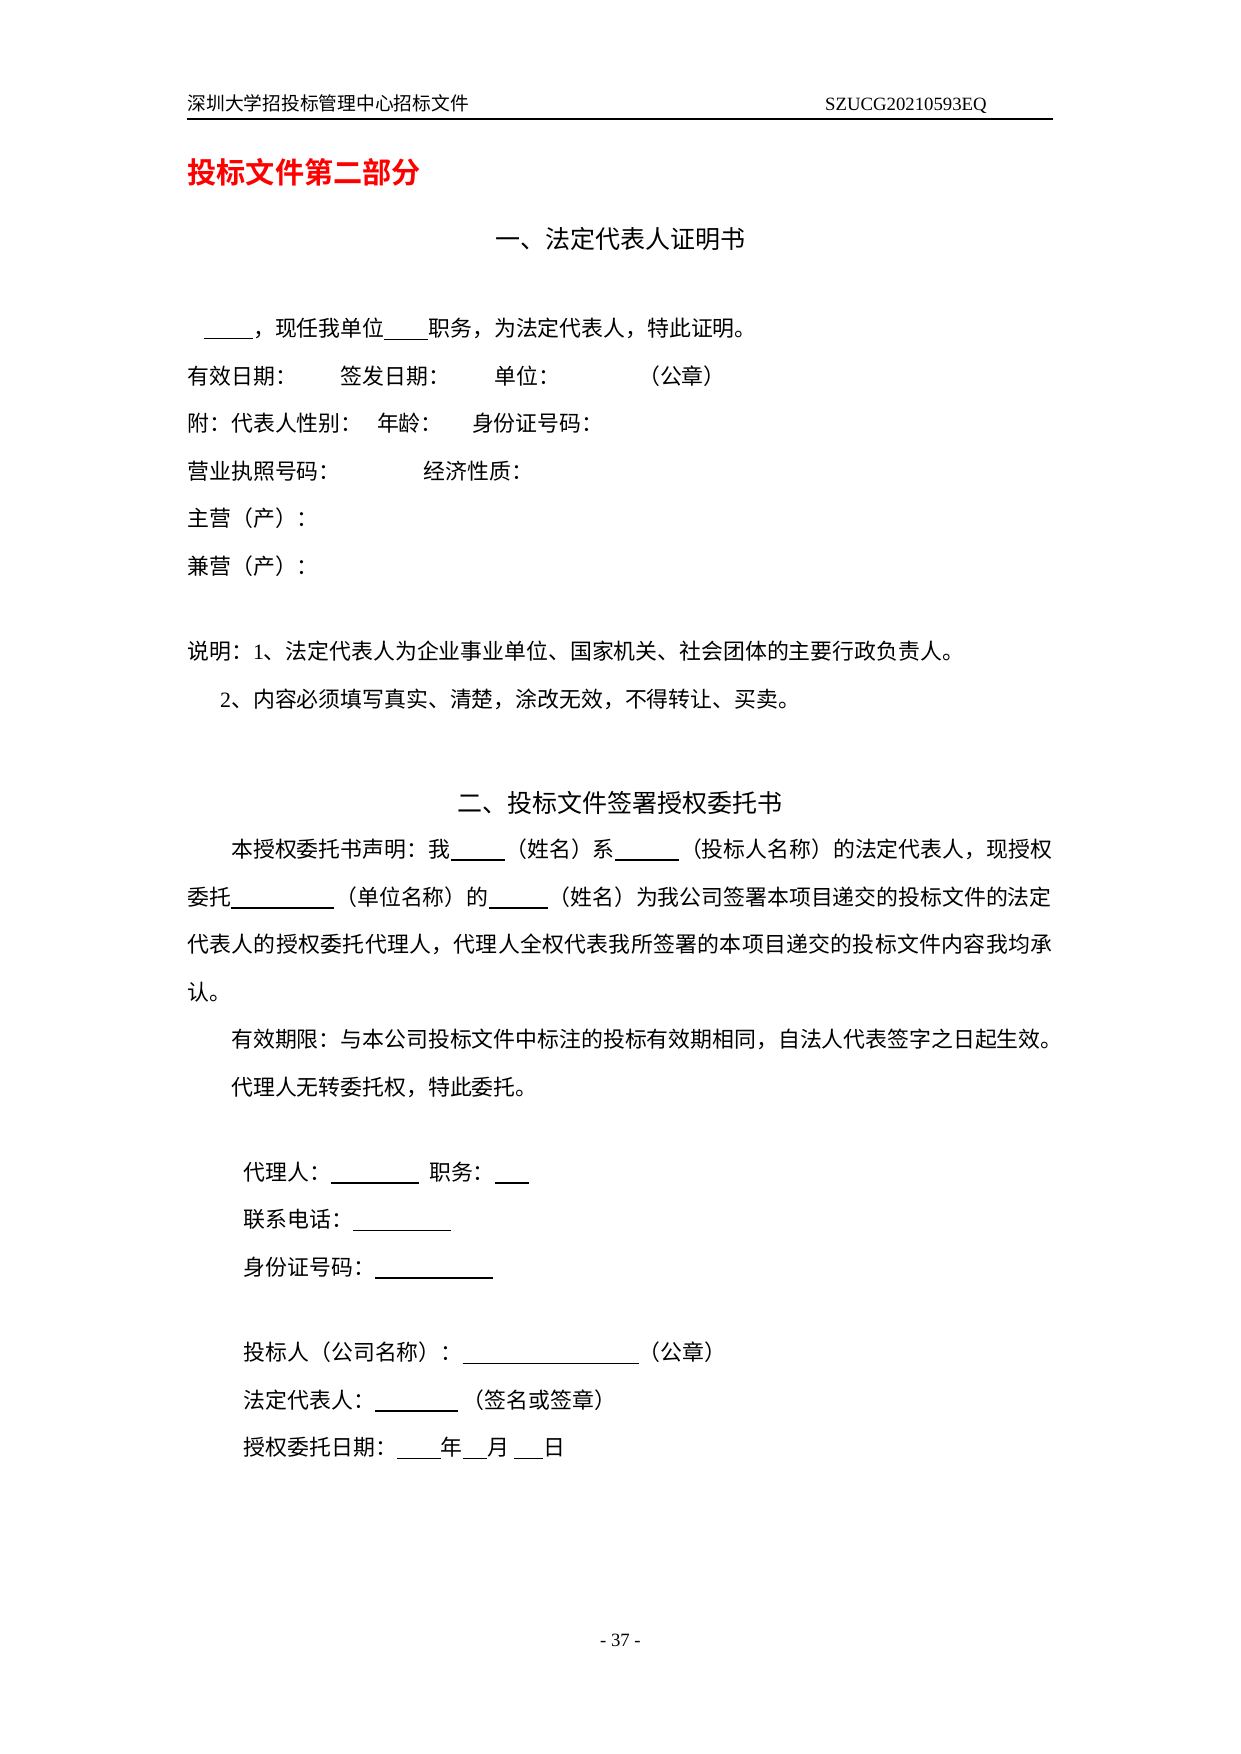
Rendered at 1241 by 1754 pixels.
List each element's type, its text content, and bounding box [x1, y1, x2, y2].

text 投标人（公司名称）： （公章） [243, 1335, 1053, 1367]
text 联系电话： [243, 1202, 1053, 1234]
text 有效期限：与本公司投标文件中标注的投标有效期相同，自法人代表签字之日起生效。 [187, 1022, 1053, 1054]
text 主营（产）： [187, 501, 1053, 533]
text ，现任我单位 职务，为法定代表人，特此证明。 [187, 311, 1053, 343]
text 兼营（产）： [187, 549, 1053, 581]
text 2、内容必须填写真实、清楚，涂改无效，不得转让、买卖。 [187, 682, 1053, 713]
text 投标文件第二部分 [187, 150, 1053, 192]
text 代理人： 职务： [243, 1155, 1053, 1187]
subtitle 一、法定代表人证明书 [187, 219, 1053, 256]
text 代理人无转委托权，特此委托。 [187, 1070, 1053, 1101]
text 有效日期： 签发日期： 单位： （公章） [187, 359, 1053, 391]
text 附：代表人性别： 年龄： 身份证号码： [187, 406, 1053, 438]
text 授权委托日期： 年 月 日 [243, 1430, 1053, 1462]
subtitle 二、投标文件签署授权委托书 [187, 783, 1053, 820]
text 身份证号码： [243, 1250, 1053, 1282]
text 本授权委托书声明：我 （姓名）系 （投标人名称）的法定代表人，现授权委托 （单位名称）的 （姓名）为我公司签署本项目递交的投标文件的法定代表人的授权委托代理人，代理人全权代表我所签署的本项目递交的投标文件内容我均承认。 [187, 832, 1053, 1006]
text 法定代表人： （签名或签章） [243, 1383, 1053, 1414]
text 说明：1、法定代表人为企业事业单位、国家机关、社会团体的主要行政负责人。 [187, 634, 1053, 666]
text 营业执照号码： 经济性质： [187, 454, 1053, 486]
